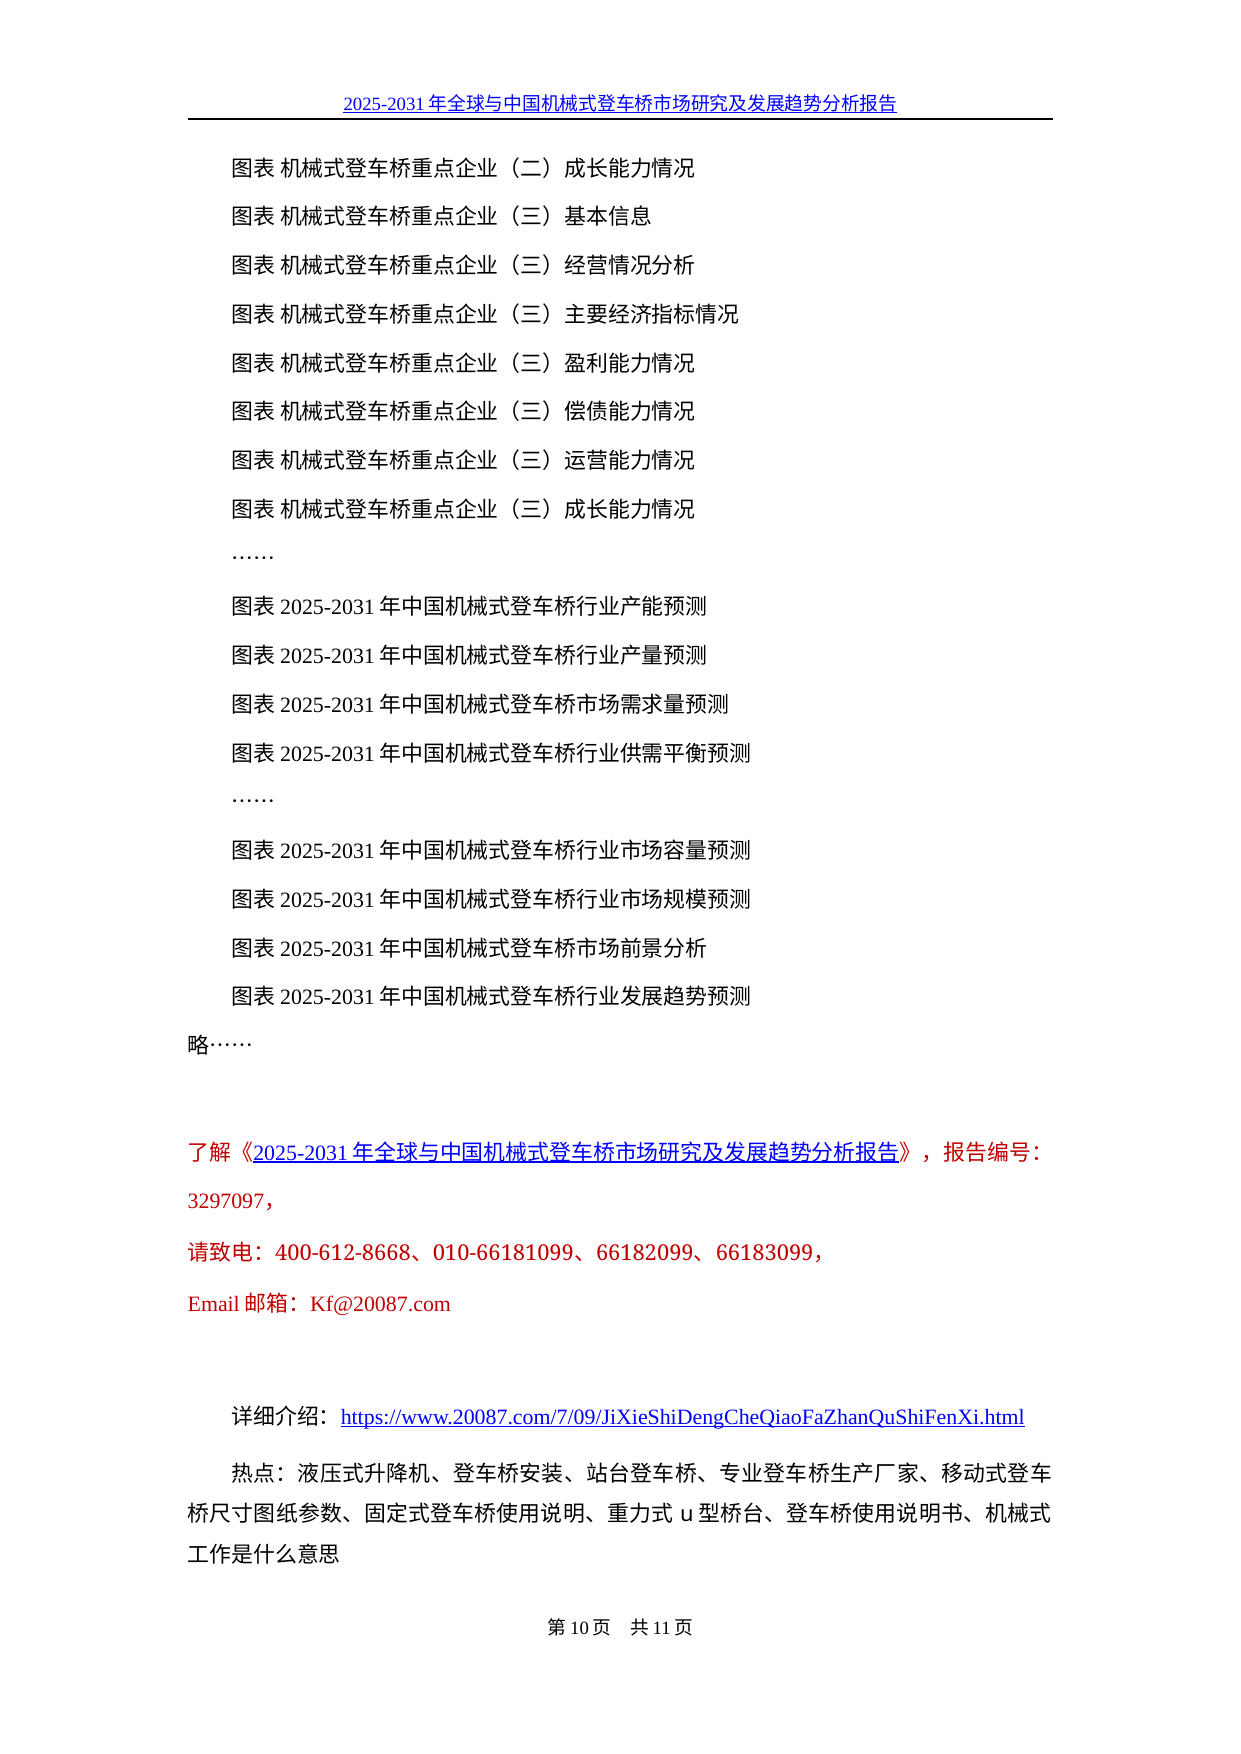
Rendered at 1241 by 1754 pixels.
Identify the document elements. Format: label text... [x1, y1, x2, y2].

text Email邮箱：Kf@20087.com [187, 1286, 1053, 1318]
text 了解《2025-2031年全球与中国机械式登车桥市场研究及发展趋势分析报告》，报告编号：3297097， [187, 1134, 1053, 1215]
text 请致电：400-612-8668、010-66181099、66182099、66183099， [187, 1234, 1053, 1267]
text 详细介绍：https://www.20087.com/7/09/JiXieShiDengCheQiaoFaZhanQuShiFenXi.html [187, 1399, 1053, 1431]
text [187, 150, 1053, 1060]
text 热点：液压式升降机、登车桥安装、站台登车桥、专业登车桥生产厂家、移动式登车桥尺寸图纸参数、固定式登车桥使用说明、重力式u型桥台、登车桥使用说明书、机械式工作是什么意思 [187, 1456, 1053, 1569]
